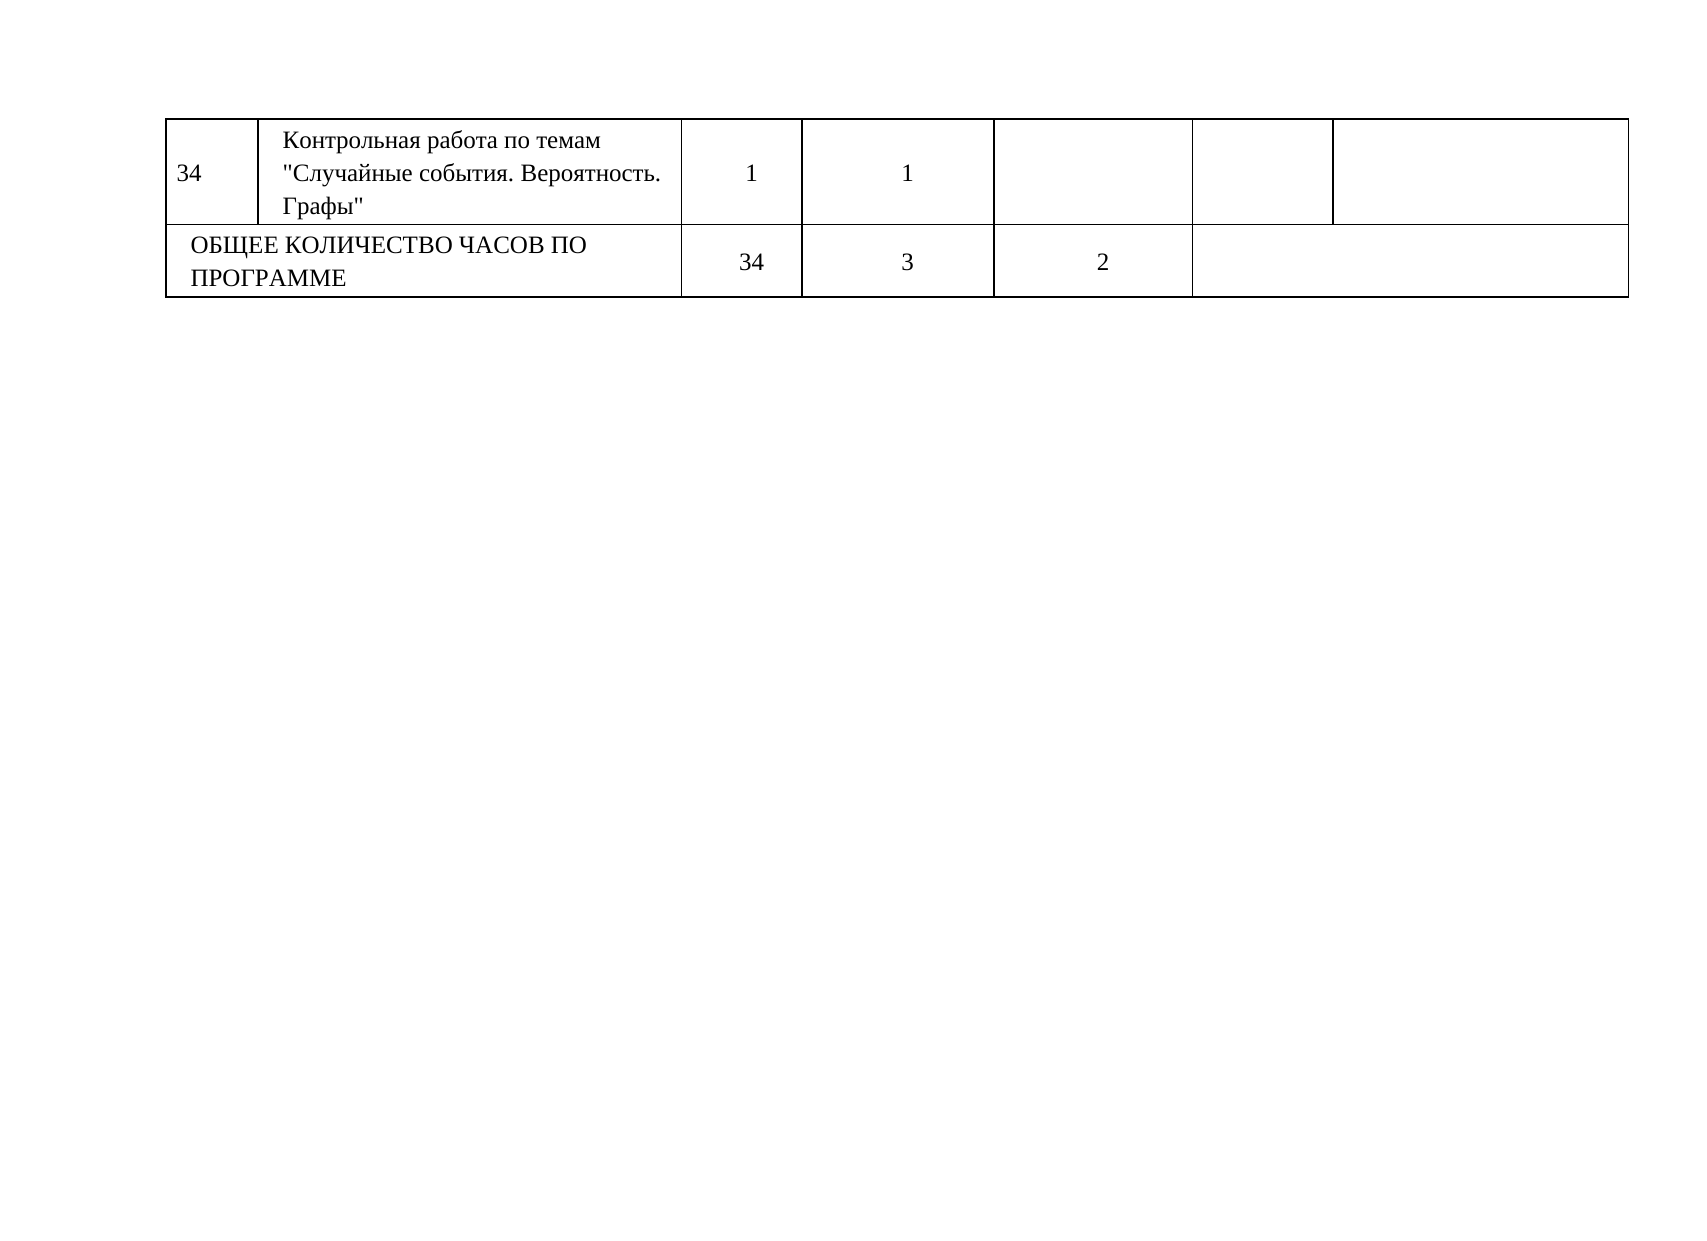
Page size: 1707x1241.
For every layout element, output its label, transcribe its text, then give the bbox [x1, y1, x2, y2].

table_cell [1334, 120, 1628, 223]
table_cell 1 [682, 120, 801, 223]
table_cell [1193, 225, 1628, 296]
table_cell [995, 120, 1192, 223]
table_cell 1 [803, 120, 993, 223]
table_cell 34 [167, 120, 257, 223]
table_cell ОБЩЕЕ КОЛИЧЕСТВО ЧАСОВ ПО ПРОГРАММЕ [167, 225, 681, 296]
table_cell Контрольная работа по темам "Случайные события. Вероятность. Графы" [259, 120, 681, 223]
table_cell 2 [995, 225, 1192, 296]
table_cell 3 [803, 225, 993, 296]
table_cell [1193, 120, 1332, 223]
table_cell 34 [682, 225, 801, 296]
